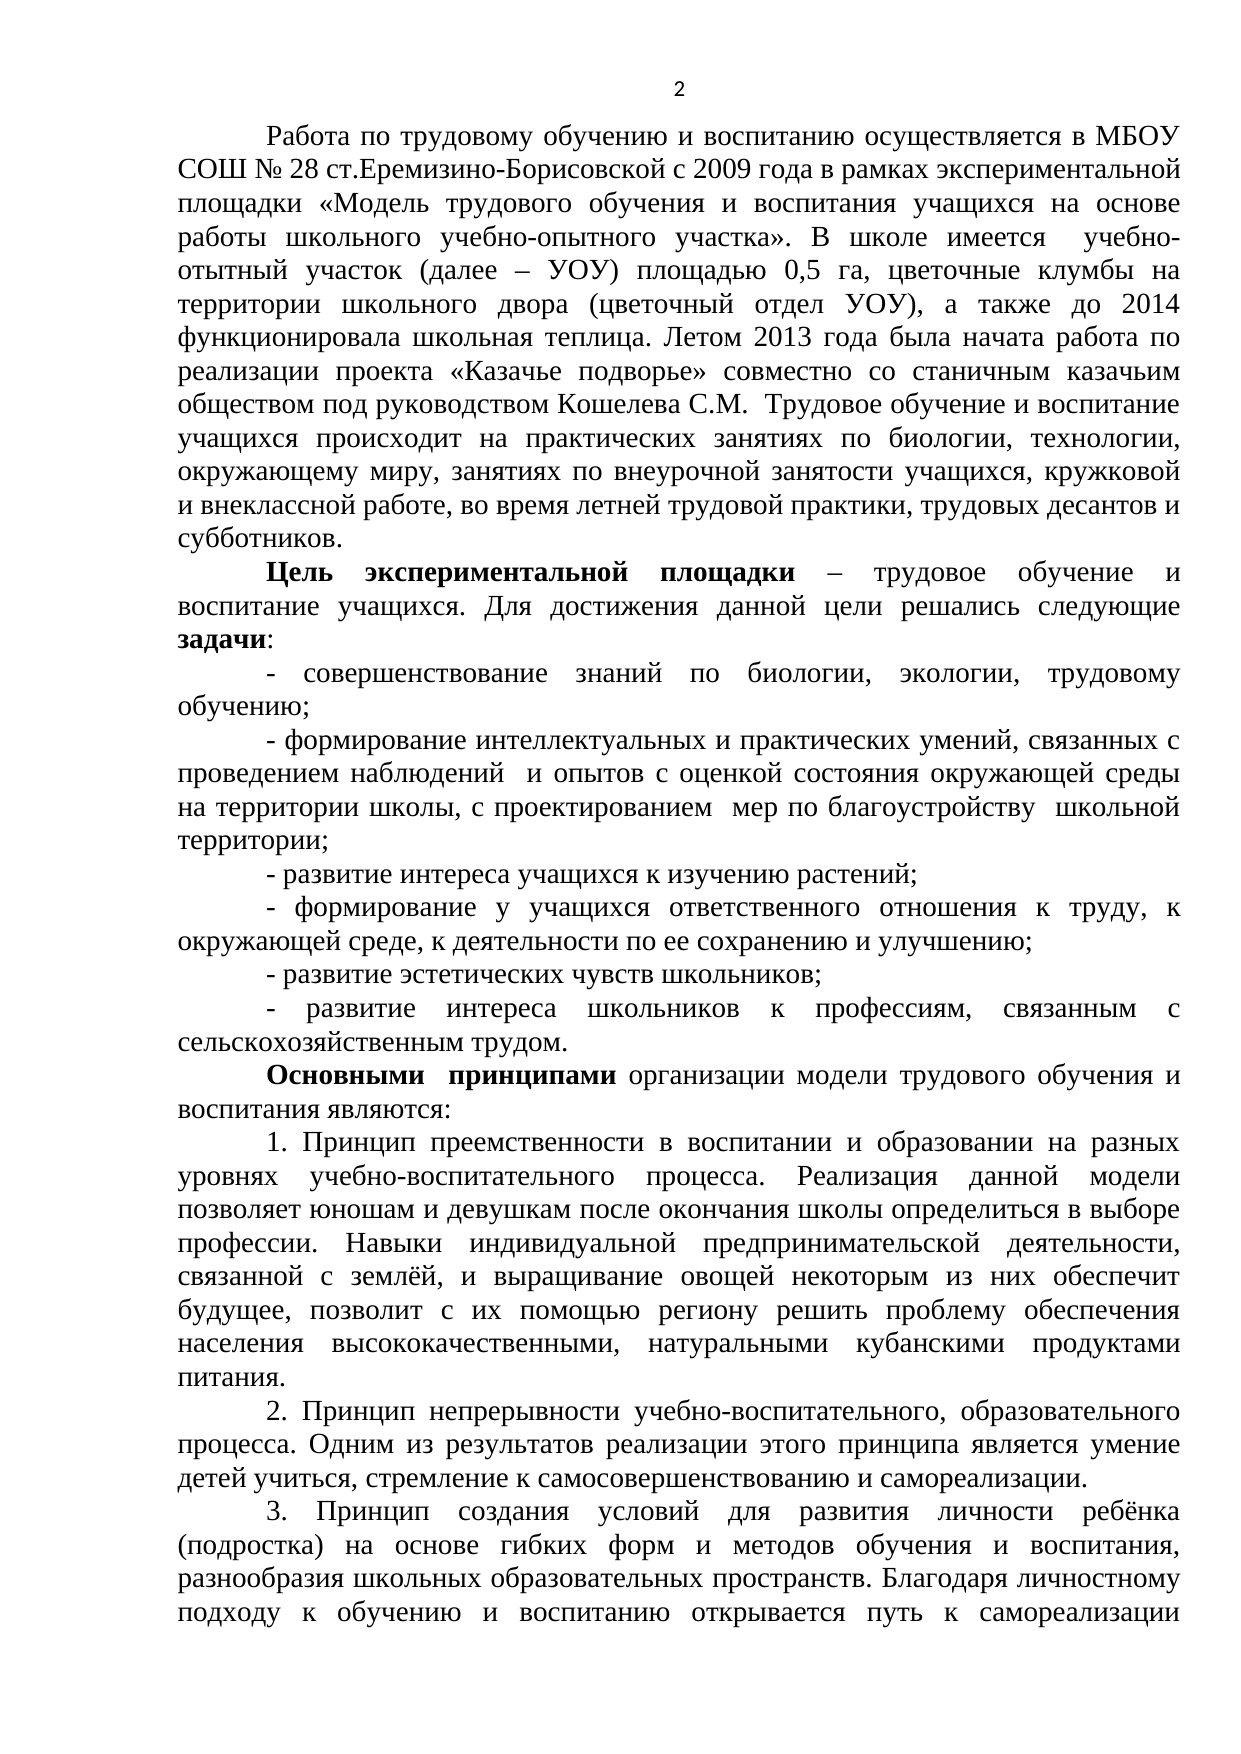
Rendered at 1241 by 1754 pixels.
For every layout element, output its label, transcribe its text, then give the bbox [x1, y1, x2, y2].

text Основными принципами организации модели трудового обучения и воспитания являются: [177, 1057, 1181, 1124]
text - формирование интеллектуальных и практических умений, связанных с проведением наблюдений и опытов с оценкой состояния окружающей среды на территории школы, с проектированием мер по благоустройству школьной территории; [177, 722, 1181, 856]
text 2. Принцип непрерывности учебно-воспитательного, образовательного процесса. Одним из результатов реализации этого принципа является умение детей учиться, стремление к самосовершенствованию и самореализации. [177, 1393, 1181, 1493]
text - развитие эстетических чувств школьников; [177, 957, 1181, 990]
text - совершенствование знаний по биологии, экологии, трудовому обучению; [177, 655, 1181, 722]
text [177, 1493, 1181, 1627]
text - формирование у учащихся ответственного отношения к труду, к окружающей среде, к деятельности по ее сохранению и улучшению; [177, 889, 1181, 957]
text - развитие интереса школьников к профессиям, связанным с сельскохозяйственным трудом. [177, 990, 1181, 1057]
text - развитие интереса учащихся к изучению растений; [177, 856, 1181, 889]
text 1. Принцип преемственности в воспитании и образовании на разных уровнях учебно-воспитательного процесса. Реализация данной модели позволяет юношам и девушкам после окончания школы определиться в выборе профессии. Навыки индивидуальной предпринимательской деятельности, связанной с землёй, и выращивание овощей некоторым из них обеспечит будущее, позволит с их помощью региону решить проблему обеспечения населения высококачественными, натуральными кубанскими продуктами питания. [177, 1124, 1181, 1393]
text Цель экспериментальной площадки – трудовое обучение и воспитание учащихся. Для достижения данной цели решались следующие задачи: [177, 554, 1181, 655]
text Работа по трудовому обучению и воспитанию осуществляется в МБОУ СОШ № 28 ст.Еремизино-Борисовской с 2009 года в рамках экспериментальной площадки «Модель трудового обучения и воспитания учащихся на основе работы школьного учебно-опытного участка». В школе имеется учебно-отытный участок (далее – УОУ) площадью 0,5 га, цветочные клумбы на территории школьного двора (цветочный отдел УОУ), а также до 2014 функционировала школьная теплица. Летом 2013 года была начата работа по реализации проекта «Казачье подворье» совместно со станичным казачьим обществом под руководством Кошелева С.М. Трудовое обучение и воспитание учащихся происходит на практических занятиях по биологии, технологии, окружающему миру, занятиях по внеурочной занятости учащихся, кружковой и внеклассной работе, во время летней трудовой практики, трудовых десантов и субботников. [177, 118, 1181, 554]
